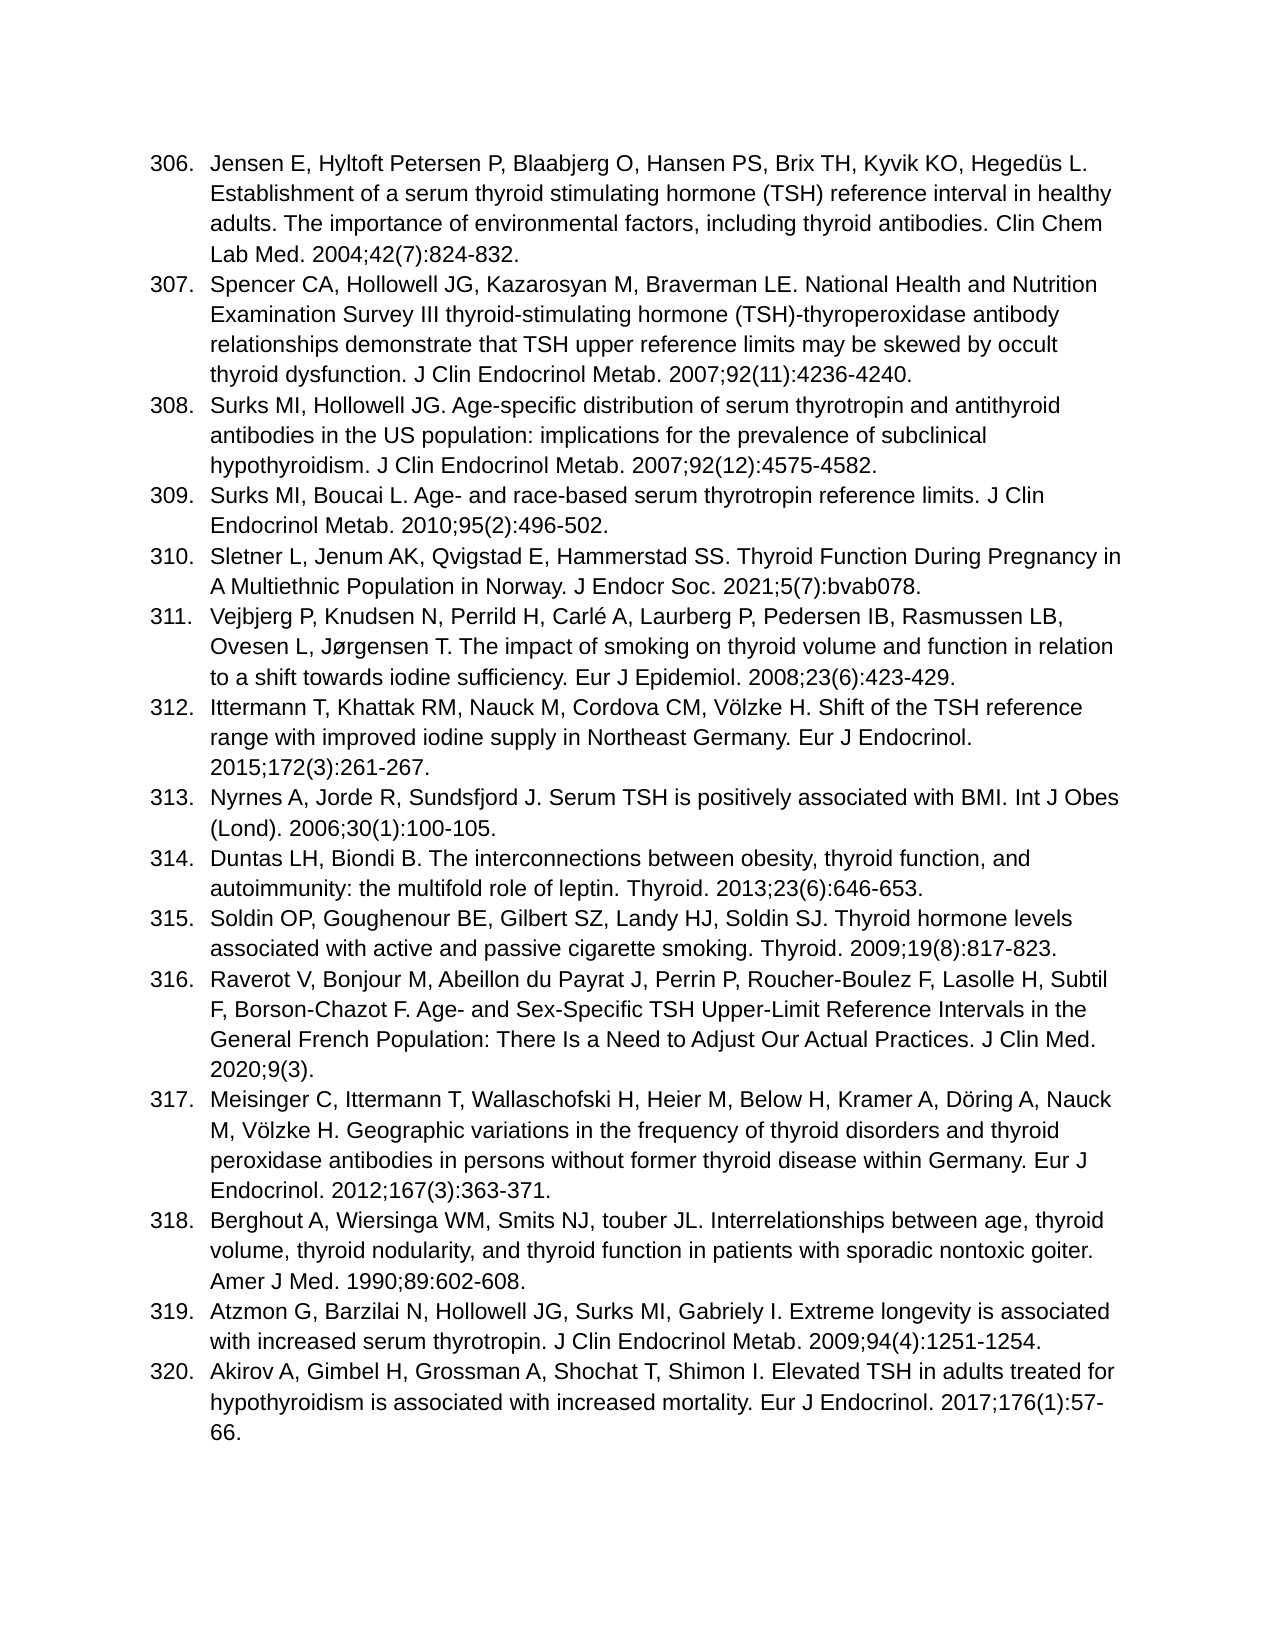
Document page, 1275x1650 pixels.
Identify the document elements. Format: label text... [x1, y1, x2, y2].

text 320. Akirov A, Gimbel H, Grossman A, Shochat T, Shimon I. Elevated TSH in adults treated for hypothyroidism is associated with increased mortality. Eur J Endocrinol. 2017;176(1):57-66. [150, 1358, 1125, 1445]
text 315. Soldin OP, Goughenour BE, Gilbert SZ, Landy HJ, Soldin SJ. Thyroid hormone levels associated with active and passive cigarette smoking. Thyroid. 2009;19(8):817-823. [150, 905, 1125, 962]
text 313. Nyrnes A, Jorde R, Sundsfjord J. Serum TSH is positively associated with BMI. Int J Obes (Lond). 2006;30(1):100-105. [150, 784, 1125, 841]
text 312. Ittermann T, Khattak RM, Nauck M, Cordova CM, Völzke H. Shift of the TSH reference range with improved iodine supply in Northeast Germany. Eur J Endocrinol. 2015;172(3):261-267. [150, 694, 1125, 781]
text 316. Raverot V, Bonjour M, Abeillon du Payrat J, Perrin P, Roucher-Boulez F, Lasolle H, Subtil F, Borson-Chazot F. Age- and Sex-Specific TSH Upper-Limit Reference Intervals in the General French Population: There Is a Need to Adjust Our Actual Practices. J Clin Med. 2020;9(3). [150, 966, 1125, 1083]
text 310. Sletner L, Jenum AK, Qvigstad E, Hammerstad SS. Thyroid Function During Pregnancy in A Multiethnic Population in Norway. J Endocr Soc. 2021;5(7):bvab078. [150, 543, 1125, 599]
text 318. Berghout A, Wiersinga WM, Smits NJ, touber JL. Interrelationships between age, thyroid volume, thyroid nodularity, and thyroid function in patients with sporadic nontoxic goiter. Amer J Med. 1990;89:602-608. [150, 1207, 1125, 1294]
text 307. Spencer CA, Hollowell JG, Kazarosyan M, Braverman LE. National Health and Nutrition Examination Survey III thyroid-stimulating hormone (TSH)-thyroperoxidase antibody relationships demonstrate that TSH upper reference limits may be skewed by occult thyroid dysfunction. J Clin Endocrinol Metab. 2007;92(11):4236-4240. [150, 271, 1125, 388]
text 319. Atzmon G, Barzilai N, Hollowell JG, Surks MI, Gabriely I. Extreme longevity is associated with increased serum thyrotropin. J Clin Endocrinol Metab. 2009;94(4):1251-1254. [150, 1298, 1125, 1354]
text 306. Jensen E, Hyltoft Petersen P, Blaabjerg O, Hansen PS, Brix TH, Kyvik KO, Hegedüs L. Establishment of a serum thyroid stimulating hormone (TSH) reference interval in healthy adults. The importance of environmental factors, including thyroid antibodies. Clin Chem Lab Med. 2004;42(7):824-832. [150, 150, 1125, 267]
text 317. Meisinger C, Ittermann T, Wallaschofski H, Heier M, Below H, Kramer A, Döring A, Nauck M, Völzke H. Geographic variations in the frequency of thyroid disorders and thyroid peroxidase antibodies in persons without former thyroid disease within Germany. Eur J Endocrinol. 2012;167(3):363-371. [150, 1086, 1125, 1203]
text 314. Duntas LH, Biondi B. The interconnections between obesity, thyroid function, and autoimmunity: the multifold role of leptin. Thyroid. 2013;23(6):646-653. [150, 845, 1125, 901]
text 309. Surks MI, Boucai L. Age- and race-based serum thyrotropin reference limits. J Clin Endocrinol Metab. 2010;95(2):496-502. [150, 482, 1125, 539]
text 308. Surks MI, Hollowell JG. Age-specific distribution of serum thyrotropin and antithyroid antibodies in the US population: implications for the prevalence of subclinical hypothyroidism. J Clin Endocrinol Metab. 2007;92(12):4575-4582. [150, 392, 1125, 478]
text 311. Vejbjerg P, Knudsen N, Perrild H, Carlé A, Laurberg P, Pedersen IB, Rasmussen LB, Ovesen L, Jørgensen T. The impact of smoking on thyroid volume and function in relation to a shift towards iodine sufficiency. Eur J Epidemiol. 2008;23(6):423-429. [150, 603, 1125, 690]
